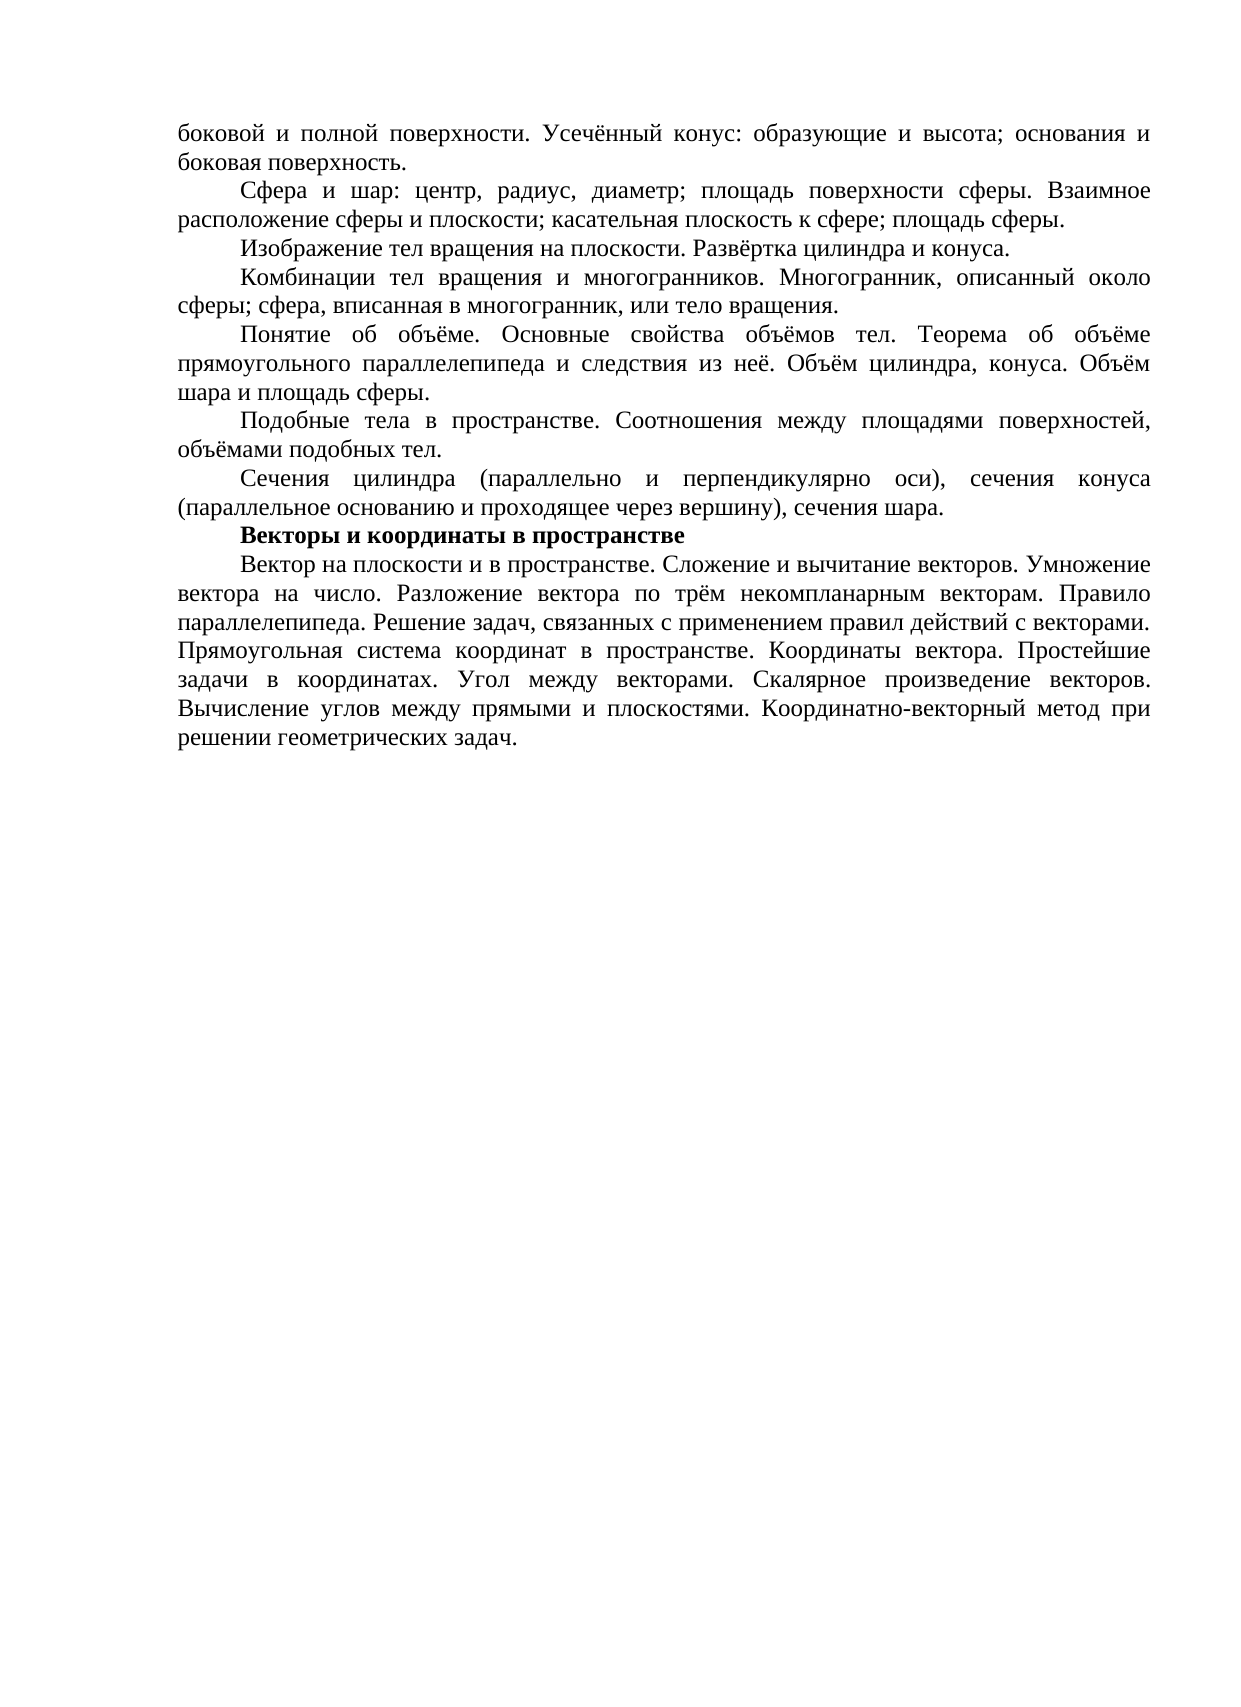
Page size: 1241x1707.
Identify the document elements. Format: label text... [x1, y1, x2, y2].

text Векторы и координаты в пространстве [177, 521, 1152, 549]
text Сечения цилиндра (параллельно и перпендикулярно оси), сечения конуса (параллельное основанию и проходящее через вершину), сечения шара. [177, 463, 1152, 521]
text Изображение тел вращения на плоскости. Развёртка цилиндра и конуса. [177, 233, 1152, 262]
text Комбинации тел вращения и многогранников. Многогранник, описанный около сферы; сфера, вписанная в многогранник, или тело вращения. [177, 262, 1152, 319]
text Сфера и шар: центр, радиус, диаметр; площадь поверхности сферы. Взаимное расположение сферы и плоскости; касательная плоскость к сфере; площадь сферы. [177, 176, 1152, 233]
text Вектор на плоскости и в пространстве. Сложение и вычитание векторов. Умножение вектора на число. Разложение вектора по трём некомпланарным векторам. Правило параллелепипеда. Решение задач, связанных с применением правил действий с векторами. Прямоугольная система координат в пространстве. Координаты вектора. Простейшие задачи в координатах. Угол между векторами. Скалярное произведение векторов. Вычисление углов между прямыми и плоскостями. Координатно-векторный метод при решении геометрических задач. [177, 549, 1152, 751]
text Понятие об объёме. Основные свойства объёмов тел. Теорема об объёме прямоугольного параллелепипеда и следствия из неё. Объём цилиндра, конуса. Объём шара и площадь сферы. [177, 319, 1152, 406]
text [177, 118, 1152, 176]
text Подобные тела в пространстве. Соотношения между площадями поверхностей, объёмами подобных тел. [177, 406, 1152, 463]
